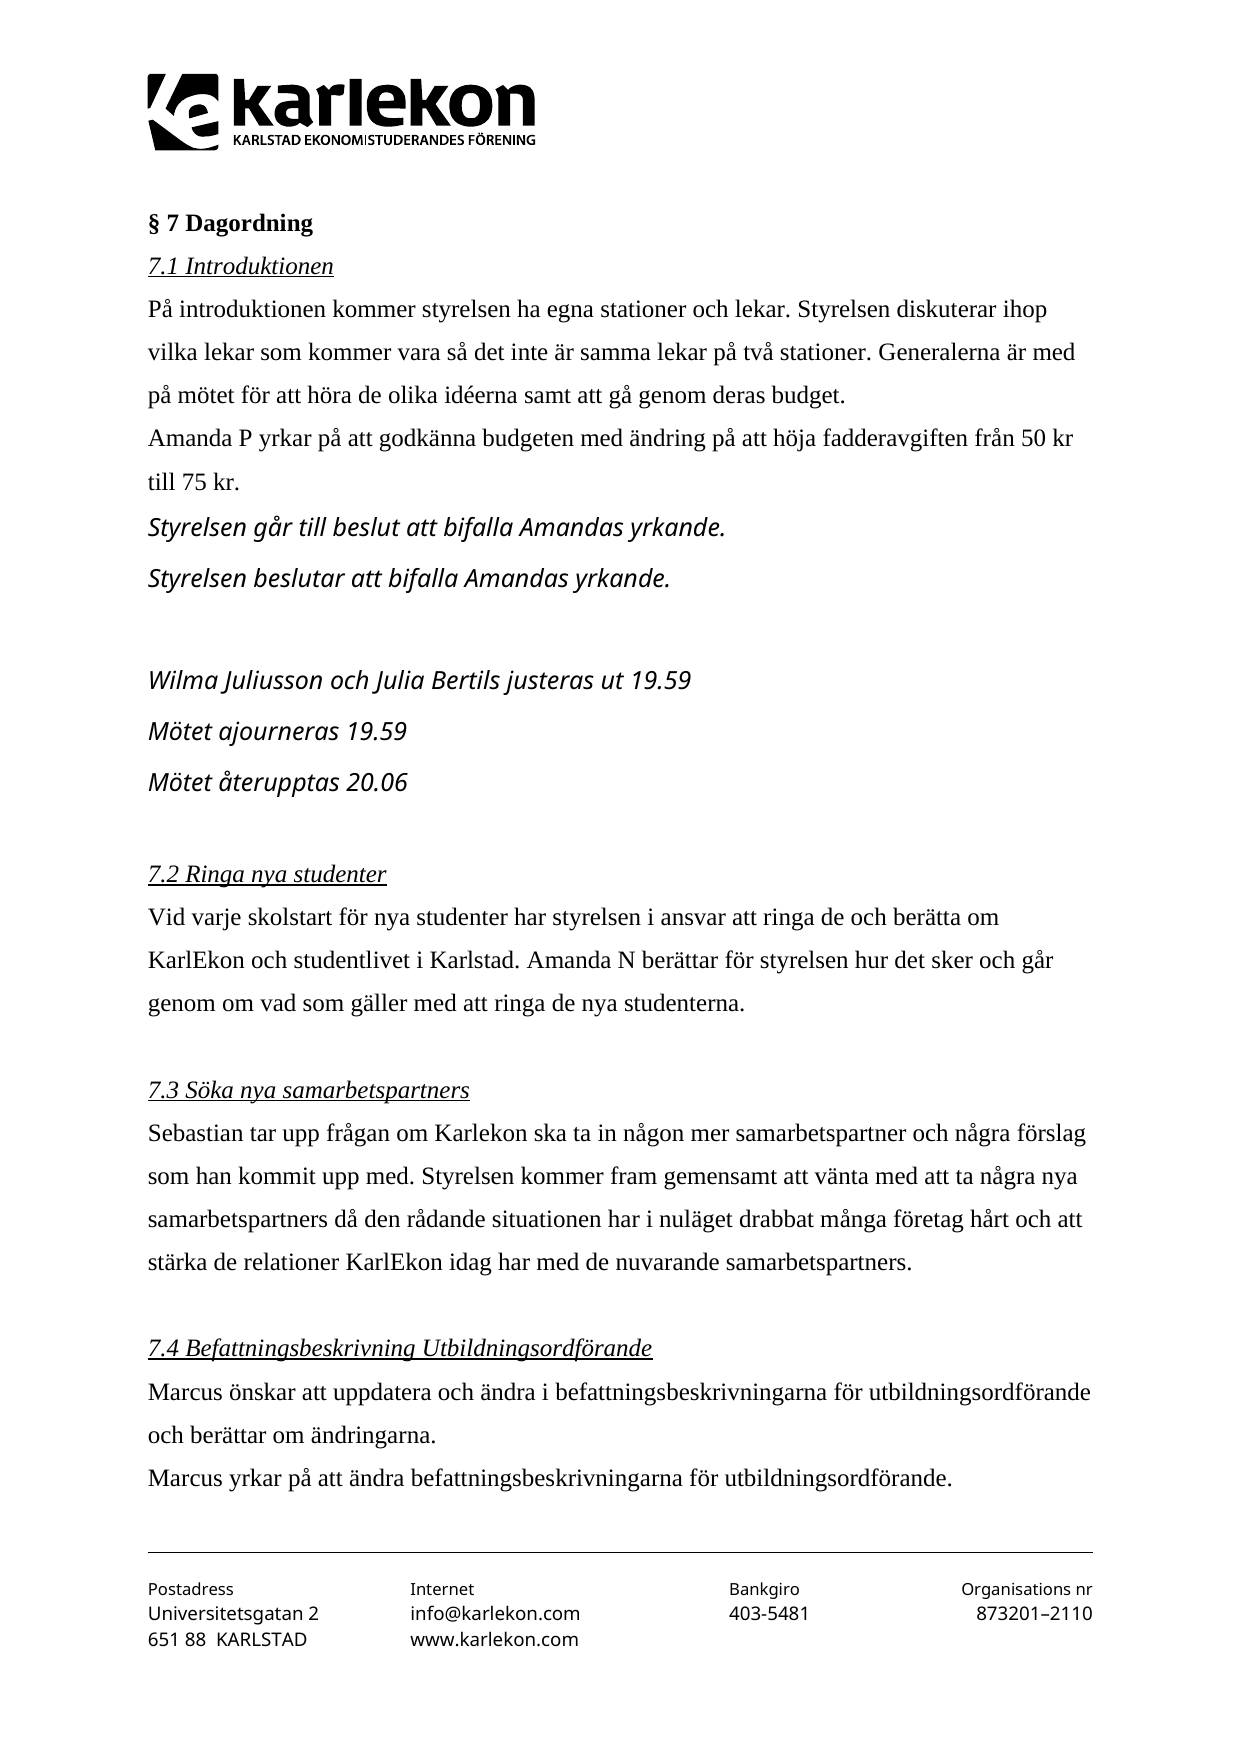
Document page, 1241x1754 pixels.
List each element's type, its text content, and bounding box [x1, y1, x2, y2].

text Mötet återupptas 20.06 [148, 765, 1093, 799]
text 7.2 Ringa nya studenter Vid varje skolstart för nya studenter har styrelsen i ansvar att ringa de och berätta om KarlEkon och studentlivet i Karlstad. Amanda N berättar för styrelsen hur det sker och går genom om vad som gäller med att ringa de nya studenterna. [148, 816, 1093, 1017]
text 7.4 Befattningsbeskrivning Utbildningsordförande Marcus önskar att uppdatera och ändra i befattningsbeskrivningarna för utbildningsordförande och berättar om ändringarna. [148, 1290, 1093, 1448]
text Mötet ajourneras 19.59 [148, 714, 1093, 748]
text Styrelsen går till beslut att bifalla Amandas yrkande. Styrelsen beslutar att bifalla Amandas yrkande. [148, 510, 1093, 595]
text 7.3 Söka nya samarbetspartners Sebastian tar upp frågan om Karlekon ska ta in någon mer samarbetspartner och några förslag som han kommit upp med. Styrelsen kommer fram gemensamt att vänta med att ta några nya samarbetspartners då den rådande situationen har i nuläget drabbat många företag hårt och att stärka de relationer KarlEkon idag har med de nuvarande samarbetspartners. [148, 1032, 1093, 1276]
text Marcus yrkar på att ändra befattningsbeskrivningarna för utbildningsordförande. [148, 1463, 1093, 1492]
text På introduktionen kommer styrelsen ha egna stationer och lekar. Styrelsen diskuterar ihop vilka lekar som kommer vara så det inte är samma lekar på två stationer. Generalerna är med på mötet för att höra de olika idéerna samt att gå genom deras budget. Amanda P yrkar på att godkänna budgeten med ändring på att höja fadderavgiften från 50 kr till 75 kr. [148, 294, 1093, 495]
text Wilma Juliusson och Julia Bertils justeras ut 19.59 [148, 663, 1093, 697]
text § 7 Dagordning 7.1 Introduktionen [148, 208, 1093, 280]
